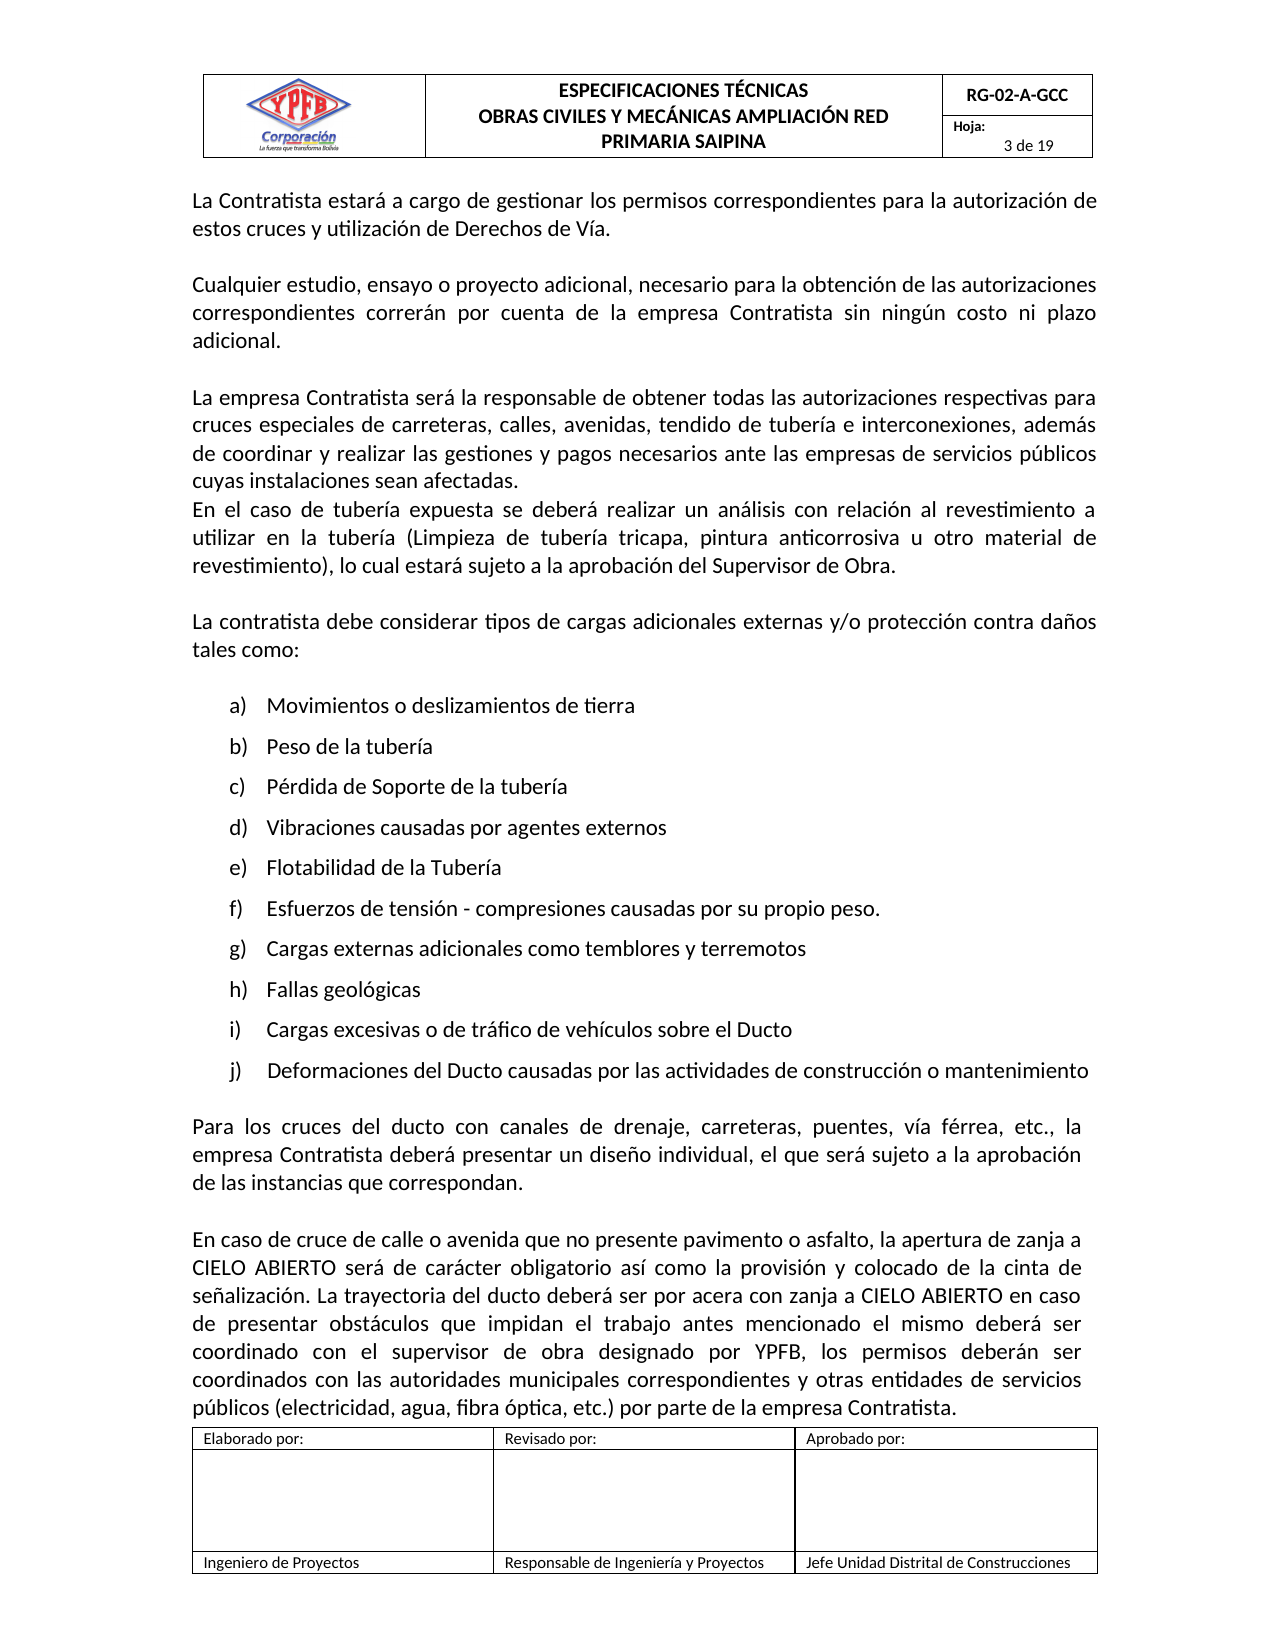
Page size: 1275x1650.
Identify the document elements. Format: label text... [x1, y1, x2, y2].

list Cargas externas adicionales como temblores y terremotos [229, 934, 1098, 963]
text Para los cruces del ducto con canales de drenaje, carreteras, puentes, vía férrea, etc., la empresa Contratista deberá presentar un diseño individual, el que será sujeto a la aprobación de las instancias que correspondan. [192, 1112, 1083, 1196]
list Esfuerzos de tensión - compresiones causadas por su propio peso. [229, 894, 1098, 922]
list Deformaciones del Ducto causadas por las actividades de construcción o mantenimiento [229, 1056, 1098, 1084]
list Peso de la tubería [229, 732, 1098, 760]
text La empresa Contratista será la responsable de obtener todas las autorizaciones respectivas para cruces especiales de carreteras, calles, avenidas, tendido de tubería e interconexiones, además de coordinar y realizar las gestiones y pagos necesarios ante las empresas de servicios públicos cuyas instalaciones sean afectadas. [192, 383, 1098, 495]
text La contratista debe considerar tipos de cargas adicionales externas y/o protección contra daños tales como: [192, 607, 1098, 663]
list Cargas excesivas o de tráfico de vehículos sobre el Ducto [229, 1016, 1098, 1044]
text En caso de cruce de calle o avenida que no presente pavimento o asfalto, la apertura de zanja a CIELO ABIERTO será de carácter obligatorio así como la provisión y colocado de la cinta de señalización. La trayectoria del ducto deberá ser por acera con zanja a CIELO ABIERTO en caso de presentar obstáculos que impidan el trabajo antes mencionado el mismo deberá ser coordinado con el supervisor de obra designado por YPFB, los permisos deberán ser coordinados con las autoridades municipales correspondientes y otras entidades de servicios públicos (electricidad, agua, fibra óptica, etc.) por parte de la empresa Contratista. [192, 1225, 1083, 1421]
list Fallas geológicas [229, 975, 1098, 1003]
text Cualquier estudio, ensayo o proyecto adicional, necesario para la obtención de las autorizaciones correspondientes correrán por cuenta de la empresa Contratista sin ningún costo ni plazo adicional. [192, 271, 1098, 354]
list Vibraciones causadas por agentes externos [229, 813, 1098, 841]
list Pérdida de Soporte de la tubería [229, 772, 1098, 801]
list Movimientos o deslizamientos de tierra [229, 691, 1098, 719]
text En el caso de tubería expuesta se deberá realizar un análisis con relación al revestimiento a utilizar en la tubería (Limpieza de tubería tricapa, pintura anticorrosiva u otro material de revestimiento), lo cual estará sujeto a la aprobación del Supervisor de Obra. [192, 495, 1098, 579]
picture [240, 75, 357, 153]
list Flotabilidad de la Tubería [229, 853, 1098, 882]
